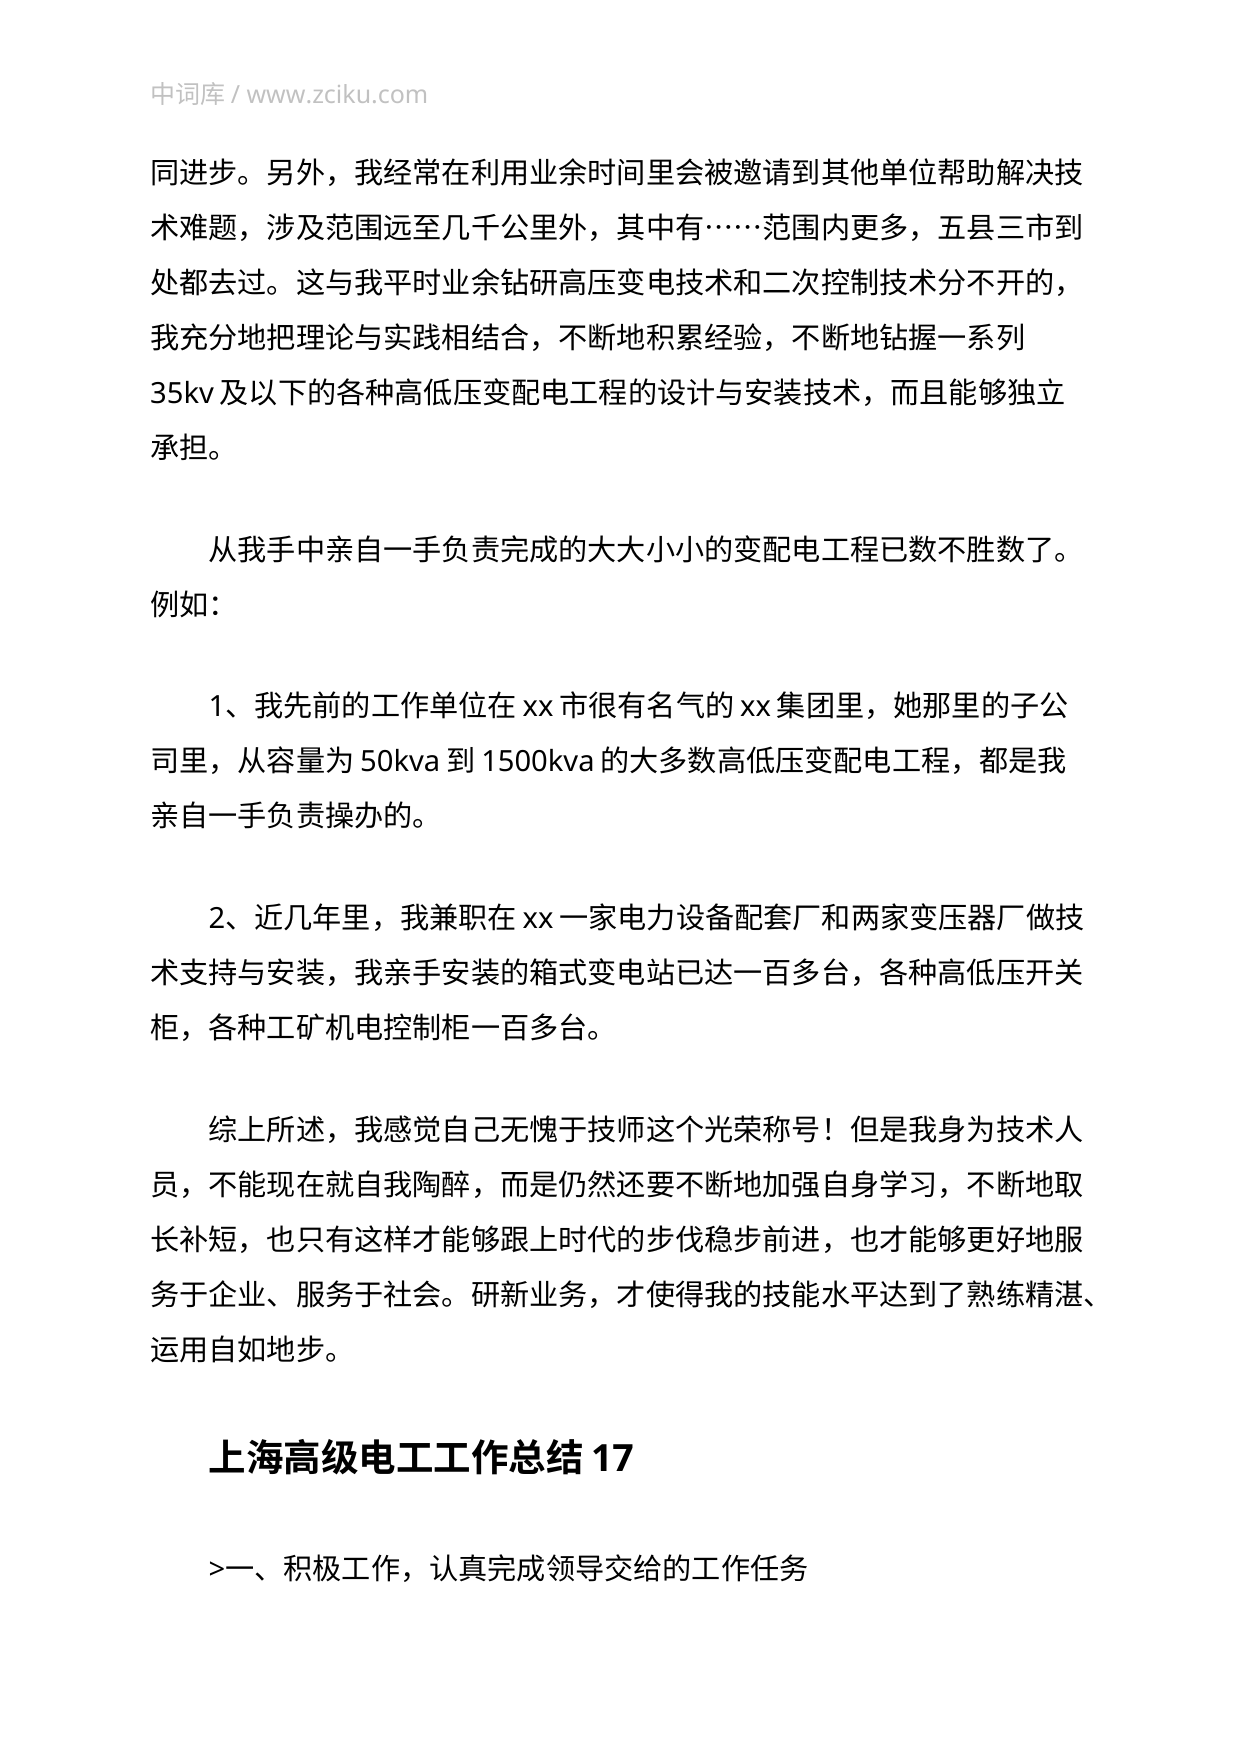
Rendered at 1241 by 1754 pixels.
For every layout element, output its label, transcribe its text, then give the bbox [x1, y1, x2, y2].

text 综上所述，我感觉自己无愧于技师这个光荣称号！但是我身为技术人员，不能现在就自我陶醉，而是仍然还要不断地加强自身学习，不断地取长补短，也只有这样才能够跟上时代的步伐稳步前进，也才能够更好地服务于企业、服务于社会。研新业务，才使得我的技能水平达到了熟练精湛、运用自如地步。 [150, 1106, 1090, 1368]
text >一、积极工作，认真完成领导交给的工作任务 [150, 1545, 1090, 1588]
text 1、我先前的工作单位在xx市很有名气的xx集团里，她那里的子公司里，从容量为50kva到1500kva的大多数高低压变配电工程，都是我亲自一手负责操办的。 [150, 683, 1090, 835]
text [150, 150, 1090, 467]
text 从我手中亲自一手负责完成的大大小小的变配电工程已数不胜数了。例如： [150, 526, 1090, 623]
text 上海高级电工工作总结17 [150, 1428, 1090, 1482]
text 2、近几年里，我兼职在xx一家电力设备配套厂和两家变压器厂做技术支持与安装，我亲手安装的箱式变电站已达一百多台，各种高低压开关柜，各种工矿机电控制柜一百多台。 [150, 895, 1090, 1047]
